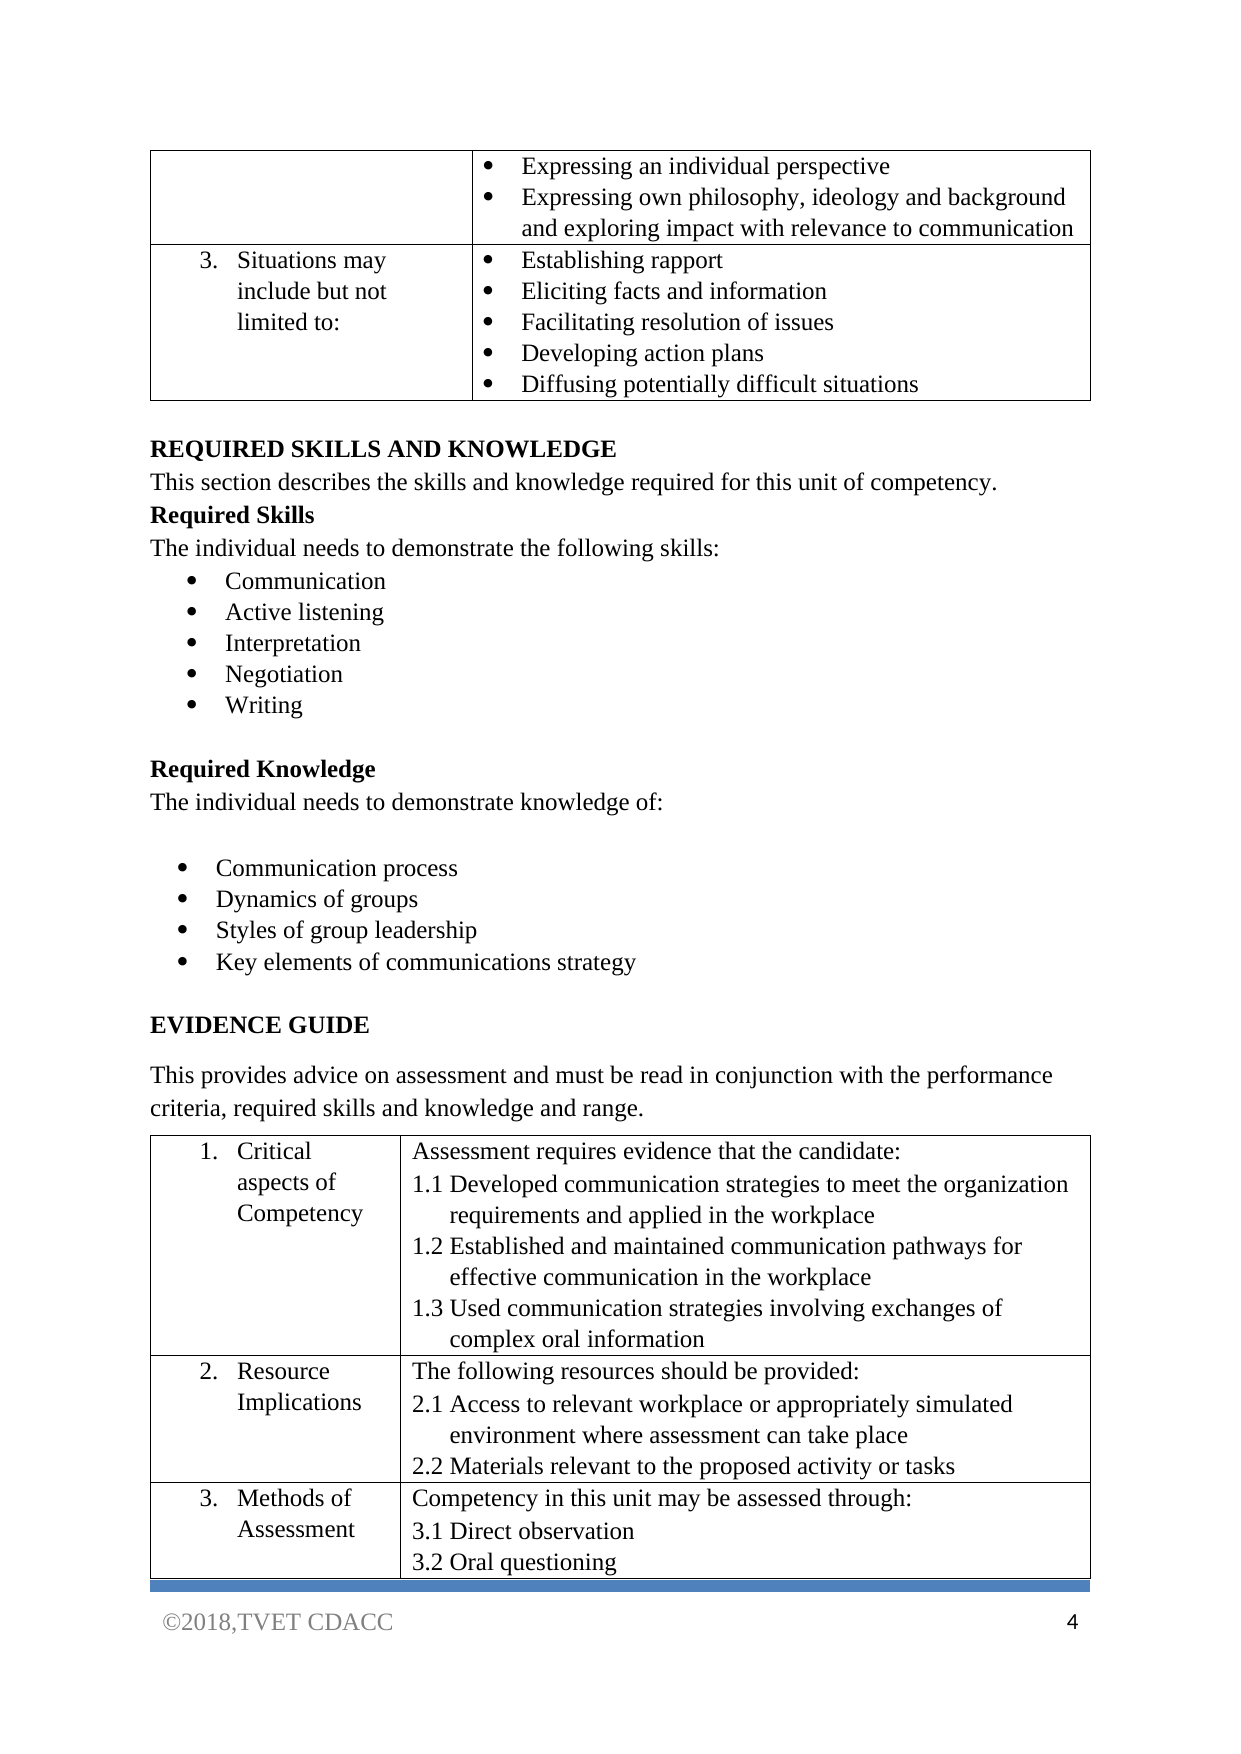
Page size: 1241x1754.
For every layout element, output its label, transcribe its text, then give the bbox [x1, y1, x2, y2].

list Active listening [187, 597, 1090, 626]
list Communication process [178, 853, 1090, 882]
table_cell The following resources should be provided: Access to relevant workplace or appropriately simulated environment where assessment can take place Materials relevant to the proposed activity or tasks [401, 1356, 1090, 1482]
text EVIDENCE GUIDE [150, 1011, 1090, 1039]
text The individual needs to demonstrate the following skills: [150, 533, 1090, 562]
table_header Assessment requires evidence that the candidate: Developed communication strategies to meet the organization requirements and applied in the workplace Established and maintained communication pathways for effective communication in the workplace Used communication strategies involving exchanges of complex oral information [401, 1136, 1090, 1355]
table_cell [401, 1483, 1090, 1578]
list Key elements of communications strategy [178, 947, 1090, 975]
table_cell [151, 1483, 400, 1578]
text This section describes the skills and knowledge required for this unit of competency. [150, 467, 1090, 496]
list Interpretation [187, 628, 1090, 657]
table_cell Situations may include but not limited to: [151, 245, 472, 400]
table_cell Establishing rapport Eliciting facts and information Facilitating resolution of issues Developing action plans Diffusing potentially difficult situations [473, 245, 1090, 400]
list Writing [187, 690, 1090, 719]
list Styles of group leadership [178, 916, 1090, 944]
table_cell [473, 151, 1090, 244]
text Required Skills [150, 500, 1090, 529]
table_header Critical aspects of Competency [151, 1136, 400, 1355]
list Dynamics of groups [178, 884, 1090, 913]
text The individual needs to demonstrate knowledge of: [150, 787, 1090, 816]
text This provides advice on assessment and must be read in conjunction with the performance criteria, required skills and knowledge and range. [150, 1060, 1090, 1122]
text REQUIRED SKILLS AND KNOWLEDGE [150, 434, 1090, 463]
table_cell Resource Implications [151, 1356, 400, 1482]
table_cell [151, 151, 472, 244]
text Required Knowledge [150, 754, 1090, 783]
list Negotiation [187, 659, 1090, 688]
list Communication [187, 566, 1090, 595]
